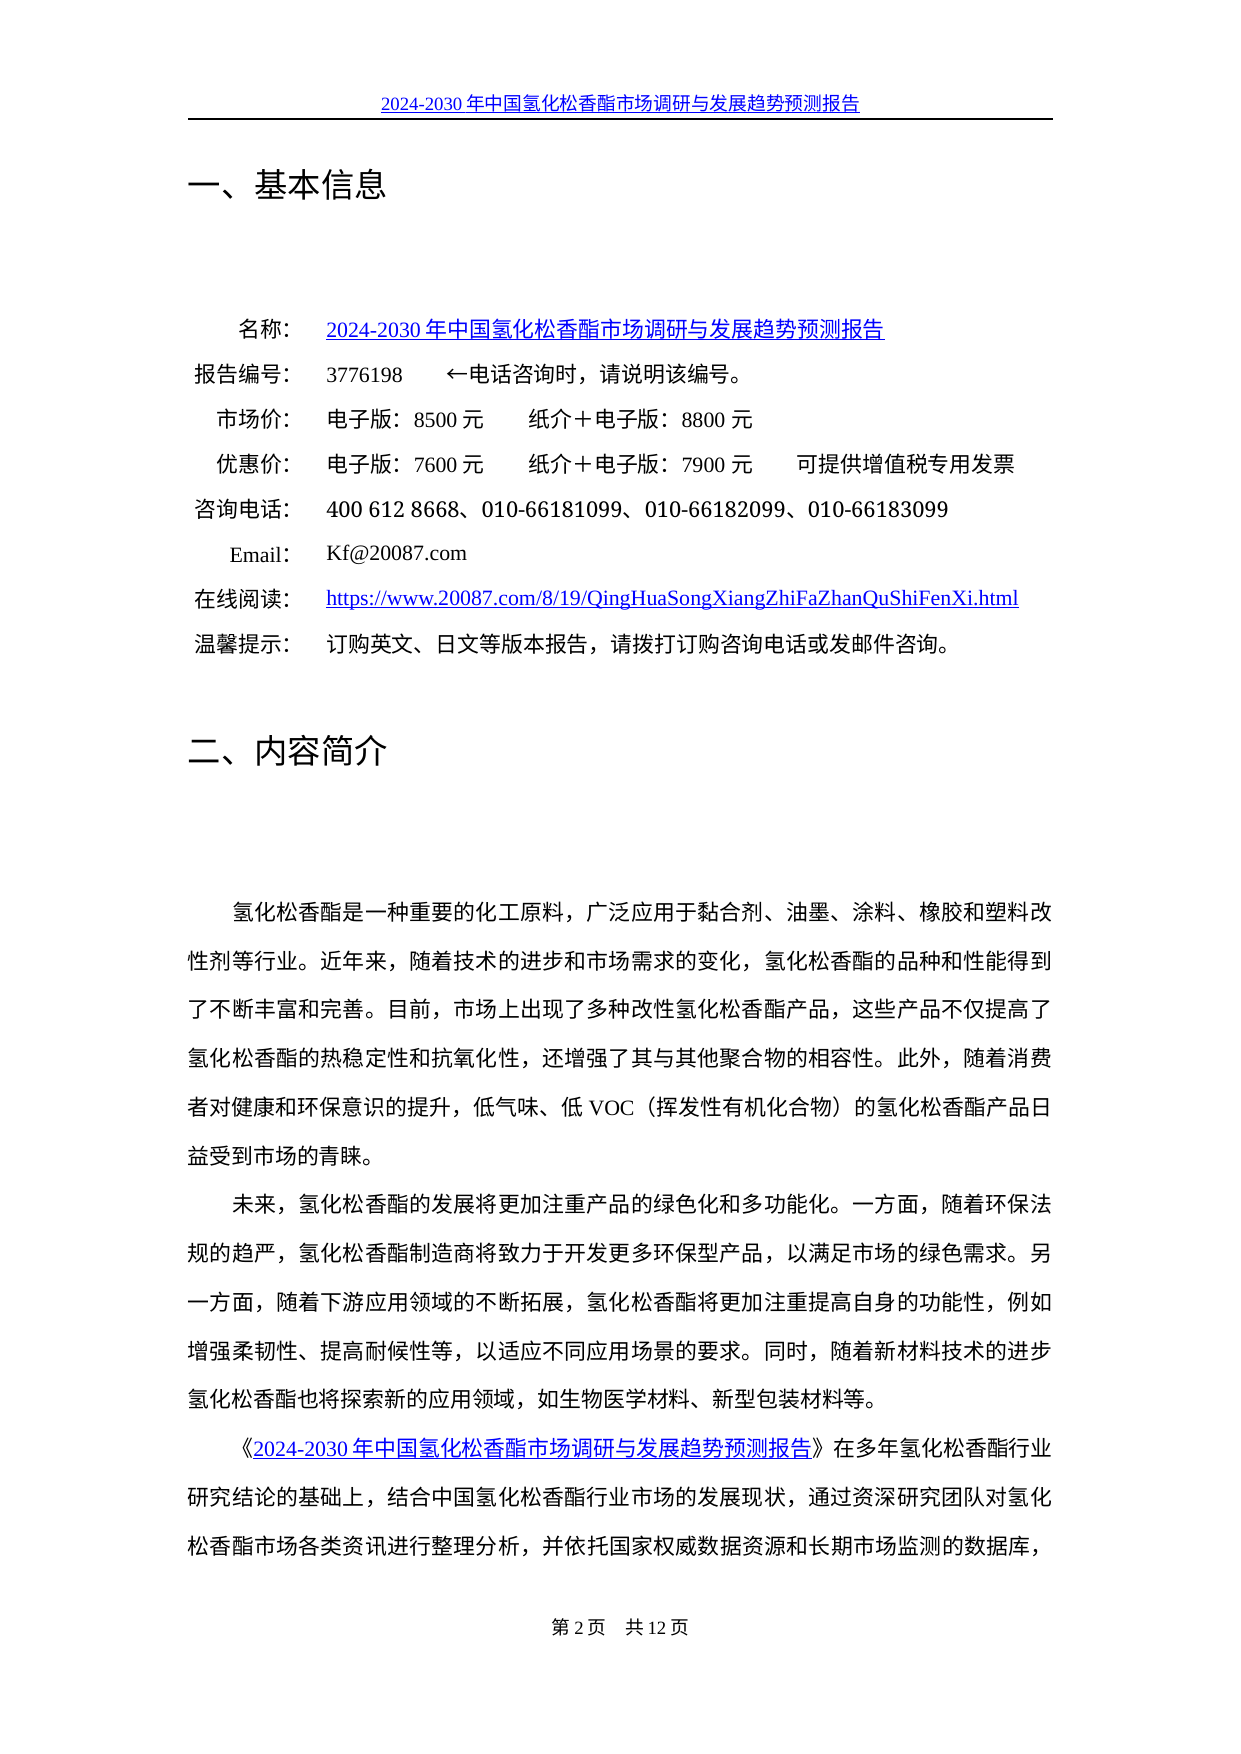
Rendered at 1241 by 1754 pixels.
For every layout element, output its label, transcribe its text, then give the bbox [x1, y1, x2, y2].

table_cell 咨询电话： [167, 492, 315, 537]
table_cell 400 612 8668、010-66181099、010-66182099、010-66183099 [315, 492, 1073, 537]
table_cell 报告编号： [167, 357, 315, 402]
table_cell 优惠价： [167, 447, 315, 492]
title 二、内容简介 [187, 717, 1053, 782]
table_cell 订购英文、日文等版本报告，请拨打订购咨询电话或发邮件咨询。 [315, 627, 1073, 672]
table_cell Kf@20087.com [315, 537, 1073, 582]
table_cell 电子版：8500 元 纸介＋电子版：8800 元 [315, 402, 1073, 447]
table_cell 温馨提示： [167, 627, 315, 672]
table_cell 3776198 ←电话咨询时，请说明该编号。 [315, 357, 1073, 402]
table_cell 电子版：7600 元 纸介＋电子版：7900 元 可提供增值税专用发票 [315, 447, 1073, 492]
table_cell 市场价： [167, 402, 315, 447]
title 一、基本信息 [187, 150, 1053, 215]
table_cell Email： [167, 537, 315, 582]
table_cell [315, 582, 1073, 627]
table_header 2024-2030年中国氢化松香酯市场调研与发展趋势预测报告 [315, 312, 1073, 357]
table_cell 在线阅读： [167, 582, 315, 627]
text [187, 894, 1053, 1561]
table_header 名称： [167, 312, 315, 357]
